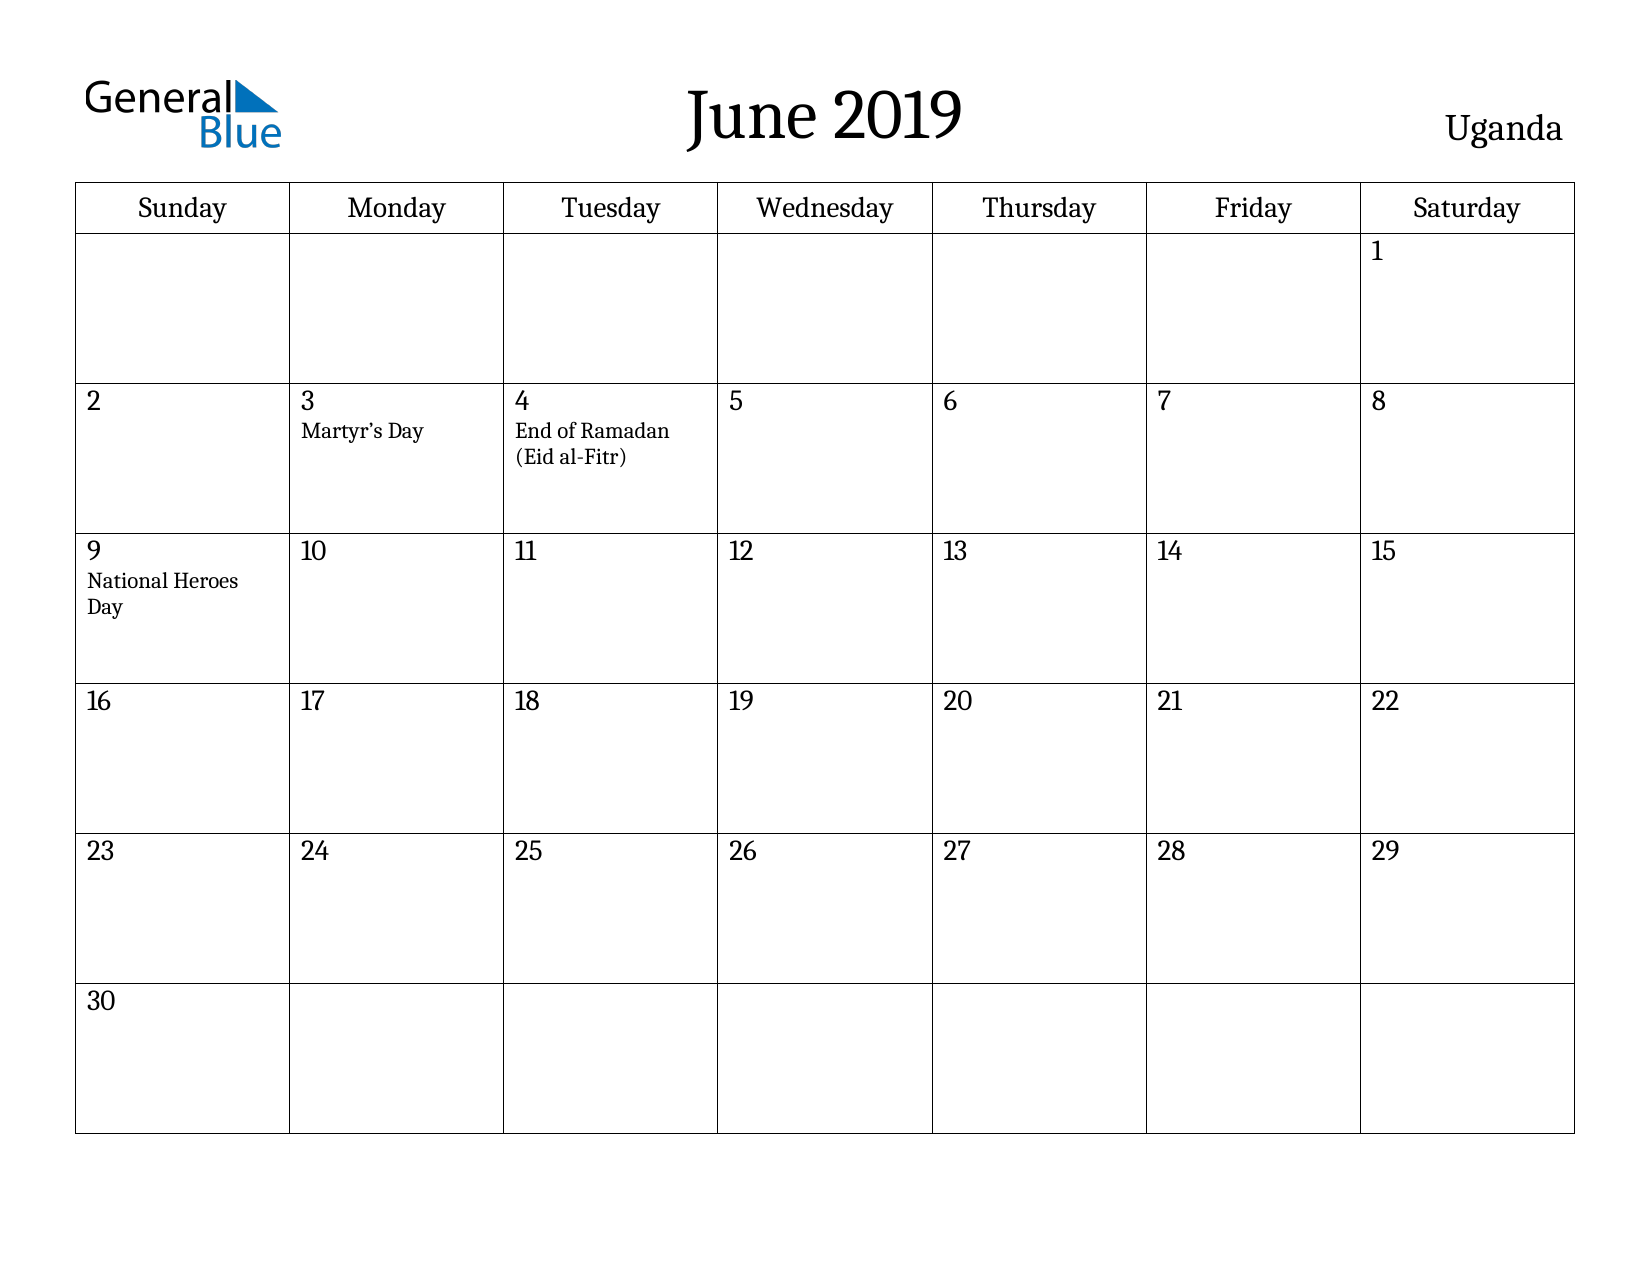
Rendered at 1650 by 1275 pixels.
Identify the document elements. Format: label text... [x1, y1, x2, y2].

table_cell [290, 234, 503, 267]
table_cell 21 [1147, 684, 1360, 717]
table_cell [718, 267, 932, 383]
table_cell [290, 267, 503, 383]
table_cell [1147, 234, 1360, 267]
table_cell 11 [504, 534, 717, 567]
table_cell [76, 717, 289, 833]
table_cell 17 [290, 684, 503, 717]
table_cell [504, 868, 717, 983]
table_cell [933, 868, 1146, 983]
table_cell [718, 567, 932, 683]
table_cell [76, 868, 289, 983]
table_cell 7 [1147, 384, 1360, 417]
table_cell Friday [1147, 183, 1360, 233]
table_cell [933, 234, 1146, 267]
table_cell [933, 984, 1146, 1017]
table_cell 20 [933, 684, 1146, 717]
table_cell [718, 717, 932, 833]
table_cell [290, 984, 503, 1017]
table_cell [1361, 1018, 1574, 1133]
table_cell 4 [504, 384, 717, 417]
table_cell [290, 567, 503, 683]
table_cell 6 [933, 384, 1146, 417]
picture [86, 80, 281, 148]
table_cell [76, 417, 289, 533]
table_cell [504, 567, 717, 683]
table_cell 14 [1147, 534, 1360, 567]
table_cell End of Ramadan (Eid al-Fitr) [504, 417, 717, 533]
table_cell [290, 1018, 503, 1133]
table_cell [933, 1018, 1146, 1133]
table_cell [504, 1018, 717, 1133]
table_cell 23 [76, 834, 289, 867]
table_cell 19 [718, 684, 932, 717]
table_cell 15 [1361, 534, 1574, 567]
table_cell [1361, 868, 1574, 983]
table_cell [504, 267, 717, 383]
table_cell 18 [504, 684, 717, 717]
table_cell 9 [76, 534, 289, 567]
table_cell [718, 868, 932, 983]
table_cell 29 [1361, 834, 1574, 867]
table_cell 13 [933, 534, 1146, 567]
table_cell 3 [290, 384, 503, 417]
table_cell 28 [1147, 834, 1360, 867]
table_cell [290, 868, 503, 983]
table_header June 2019 [504, 75, 1146, 182]
table_cell [1361, 984, 1574, 1017]
table_cell [718, 984, 932, 1017]
table_cell [1147, 417, 1360, 533]
table_cell [76, 1018, 289, 1133]
table_cell [933, 717, 1146, 833]
table_cell [76, 267, 289, 383]
table_cell [718, 417, 932, 533]
table_cell 10 [290, 534, 503, 567]
table_cell [1147, 984, 1360, 1017]
table_cell 16 [76, 684, 289, 717]
table_cell [1361, 567, 1574, 683]
table_cell 30 [76, 984, 289, 1017]
table_cell 1 [1361, 234, 1574, 267]
table_cell Monday [290, 183, 503, 233]
table_cell 27 [933, 834, 1146, 867]
table_cell Tuesday [504, 183, 717, 233]
table_header Uganda [1146, 75, 1574, 182]
table_cell Martyr’s Day [290, 417, 503, 533]
table_cell [1147, 868, 1360, 983]
table_cell [76, 234, 289, 267]
table_cell 2 [76, 384, 289, 417]
table_cell [933, 567, 1146, 683]
table_cell 26 [718, 834, 932, 867]
table_cell Saturday [1361, 183, 1574, 233]
table_cell 5 [718, 384, 932, 417]
table_cell National Heroes Day [76, 567, 289, 683]
table_cell [1147, 567, 1360, 683]
table_cell [1361, 717, 1574, 833]
table_cell 8 [1361, 384, 1574, 417]
table_cell 25 [504, 834, 717, 867]
table_cell 12 [718, 534, 932, 567]
table_cell 24 [290, 834, 503, 867]
table_cell [1361, 417, 1574, 533]
table_cell [933, 417, 1146, 533]
table_cell [1361, 267, 1574, 383]
table_cell [933, 267, 1146, 383]
table_cell 22 [1361, 684, 1574, 717]
table_cell Sunday [76, 183, 289, 233]
table_cell [718, 234, 932, 267]
table_cell Wednesday [718, 183, 932, 233]
table_cell [718, 1018, 932, 1133]
table_cell [504, 717, 717, 833]
table_header [76, 75, 503, 182]
table_cell [504, 984, 717, 1017]
table_cell [1147, 267, 1360, 383]
table_cell [504, 234, 717, 267]
table_cell [1147, 1018, 1360, 1133]
table_cell [290, 717, 503, 833]
table_cell Thursday [933, 183, 1146, 233]
table_cell [1147, 717, 1360, 833]
